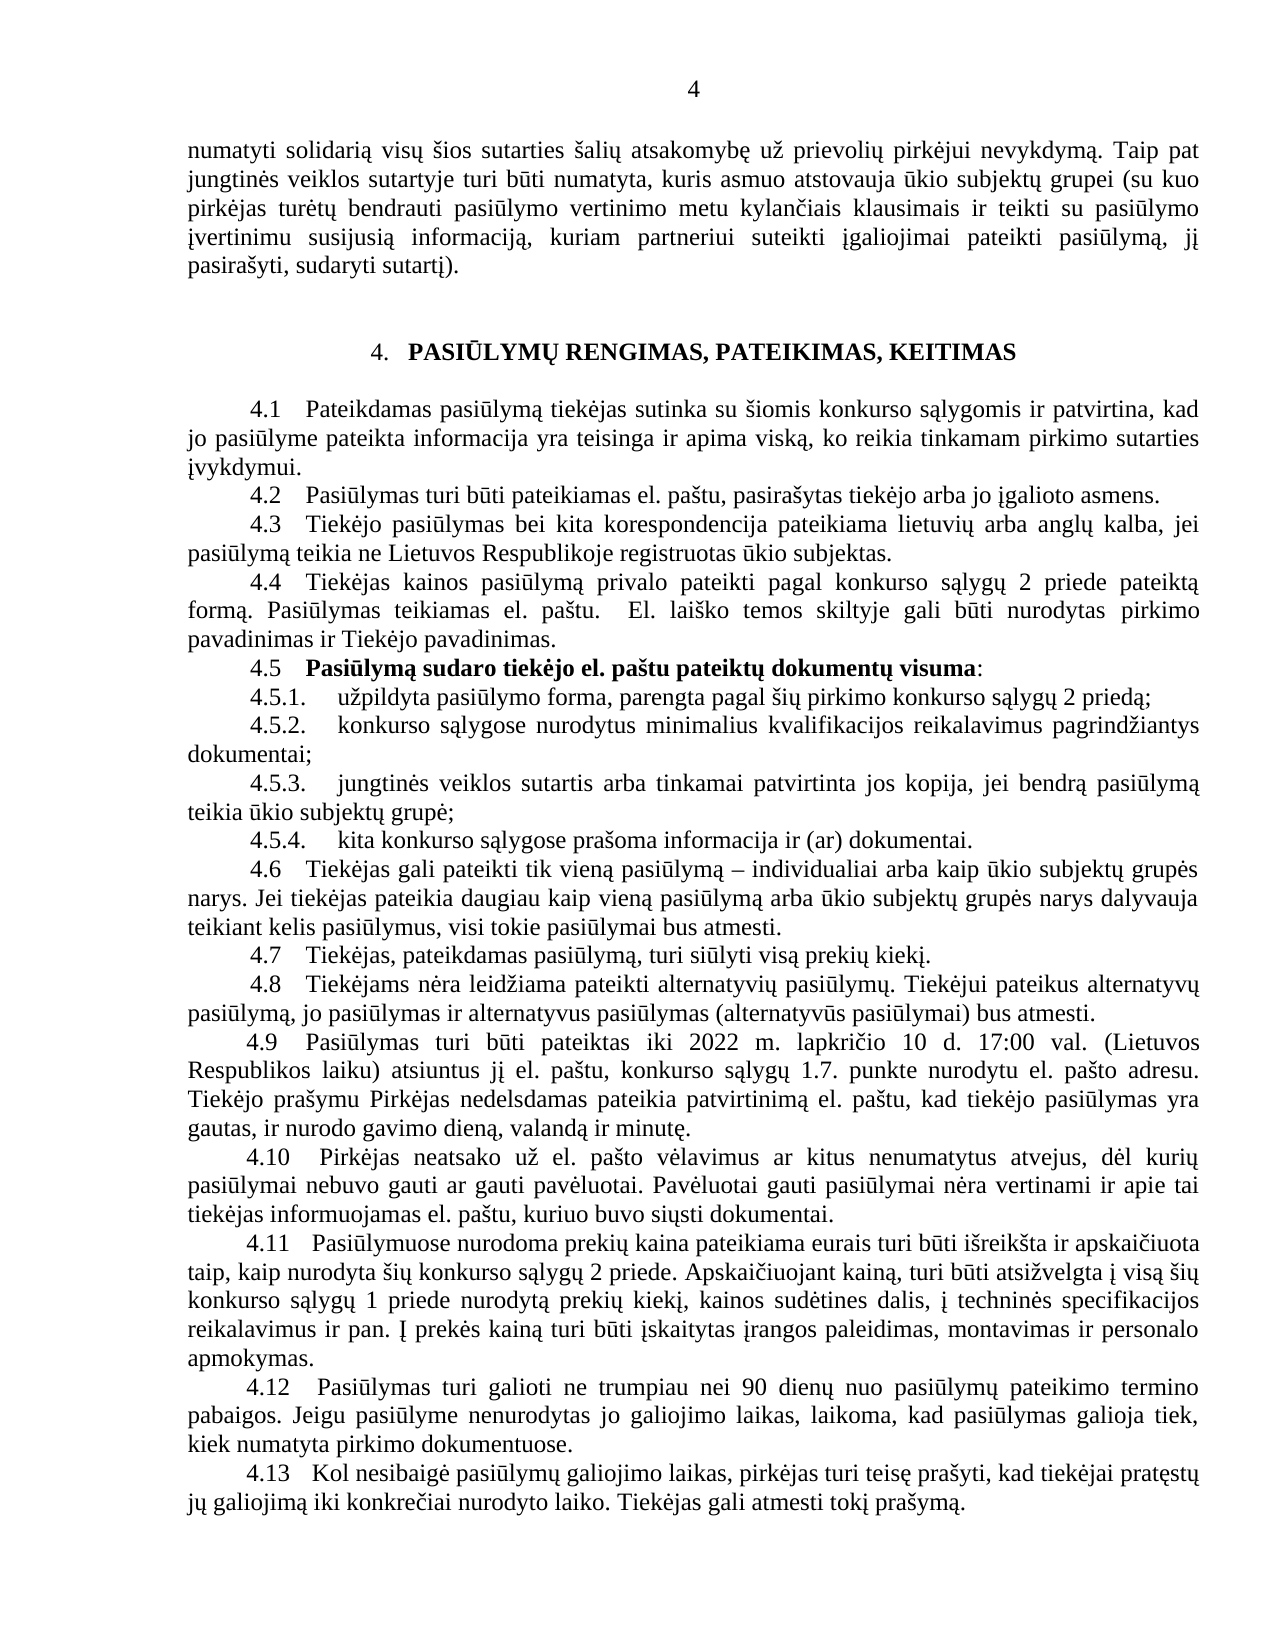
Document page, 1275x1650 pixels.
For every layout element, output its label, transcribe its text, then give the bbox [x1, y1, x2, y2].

list Tiekėjo pasiūlymas bei kita korespondencija pateikiama lietuvių arba anglų kalba, jei pasiūlymą teikia ne Lietuvos Respublikoje registruotas ūkio subjektas. [187, 509, 1200, 567]
list Pasiūlymas turi būti pateikiamas el. paštu, pasirašytas tiekėjo arba jo įgalioto asmens. [187, 481, 1200, 509]
list Pirkėjas neatsako už el. pašto vėlavimus ar kitus nenumatytus atvejus, dėl kurių pasiūlymai nebuvo gauti ar gauti pavėluotai. Pavėluotai gauti pasiūlymai nėra vertinami ir apie tai tiekėjas informuojamas el. paštu, kuriuo buvo siųsti dokumentai. [187, 1142, 1200, 1228]
list Pasiūlymuose nurodoma prekių kaina pateikiama eurais turi būti išreikšta ir apskaičiuota taip, kaip nurodyta šių konkurso sąlygų 2 priede. Apskaičiuojant kainą, turi būti atsižvelgta į visą šių konkurso sąlygų 1 priede nurodytą prekių kiekį, kainos sudėtines dalis, į techninės specifikacijos reikalavimus ir pan. Į prekės kainą turi būti įskaitytas įrangos paleidimas, montavimas ir personalo apmokymas. [187, 1228, 1200, 1372]
list Tiekėjas kainos pasiūlymą privalo pateikti pagal konkurso sąlygų 2 priede pateiktą formą. Pasiūlymas teikiamas el. paštu. El. laiško temos skiltyje gali būti nurodytas pirkimo pavadinimas ir Tiekėjo pavadinimas. [187, 567, 1200, 653]
list Pasiūlymą sudaro tiekėjo el. paštu pateiktų dokumentų visuma: [187, 653, 1200, 682]
list užpildyta pasiūlymo forma, parengta pagal šių pirkimo konkurso sąlygų 2 priedą; [187, 682, 1200, 711]
list kita konkurso sąlygose prašoma informacija ir (ar) dokumentai. [187, 826, 1200, 854]
list Pasiūlymas turi būti pateiktas iki 2022 m. lapkričio 10 d. 17:00 val. (Lietuvos Respublikos laiku) atsiuntus jį el. paštu, konkurso sąlygų 1.7. punkte nurodytu el. pašto adresu. Tiekėjo prašymu Pirkėjas nedelsdamas pateikia patvirtinimą el. paštu, kad tiekėjo pasiūlymas yra gautas, ir nurodo gavimo dieną, valandą ir minutę. [187, 1027, 1200, 1142]
list PASIŪLYMŲ RENGIMAS, PATEIKIMAS, KEITIMAS [187, 337, 1200, 366]
list Pateikdamas pasiūlymą tiekėjas sutinka su šiomis konkurso sąlygomis ir patvirtina, kad jo pasiūlyme pateikta informacija yra teisinga ir apima viską, ko reikia tinkamam pirkimo sutarties įvykdymui. [187, 394, 1200, 481]
list konkurso sąlygose nurodytus minimalius kvalifikacijos reikalavimus pagrindžiantys dokumentai; [187, 711, 1200, 768]
list Kol nesibaigė pasiūlymų galiojimo laikas, pirkėjas turi teisę prašyti, kad tiekėjai pratęstų jų galiojimą iki konkrečiai nurodyto laiko. Tiekėjas gali atmesti tokį prašymą. [187, 1458, 1200, 1516]
list Tiekėjas, pateikdamas pasiūlymą, turi siūlyti visą prekių kiekį. [187, 941, 1200, 969]
list Tiekėjams nėra leidžiama pateikti alternatyvių pasiūlymų. Tiekėjui pateikus alternatyvų pasiūlymą, jo pasiūlymas ir alternatyvus pasiūlymas (alternatyvūs pasiūlymai) bus atmesti. [187, 969, 1200, 1027]
list Tiekėjas gali pateikti tik vieną pasiūlymą – individualiai arba kaip ūkio subjektų grupės narys. Jei tiekėjas pateikia daugiau kaip vieną pasiūlymą arba ūkio subjektų grupės narys dalyvauja teikiant kelis pasiūlymus, visi tokie pasiūlymai bus atmesti. [187, 854, 1200, 941]
list Pasiūlymas turi galioti ne trumpiau nei 90 dienų nuo pasiūlymų pateikimo termino pabaigos. Jeigu pasiūlyme nenurodytas jo galiojimo laikas, laikoma, kad pasiūlymas galioja tiek, kiek numatyta pirkimo dokumentuose. [187, 1372, 1200, 1458]
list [187, 136, 1200, 279]
list jungtinės veiklos sutartis arba tinkamai patvirtinta jos kopija, jei bendrą pasiūlymą teikia ūkio subjektų grupė; [187, 768, 1200, 826]
